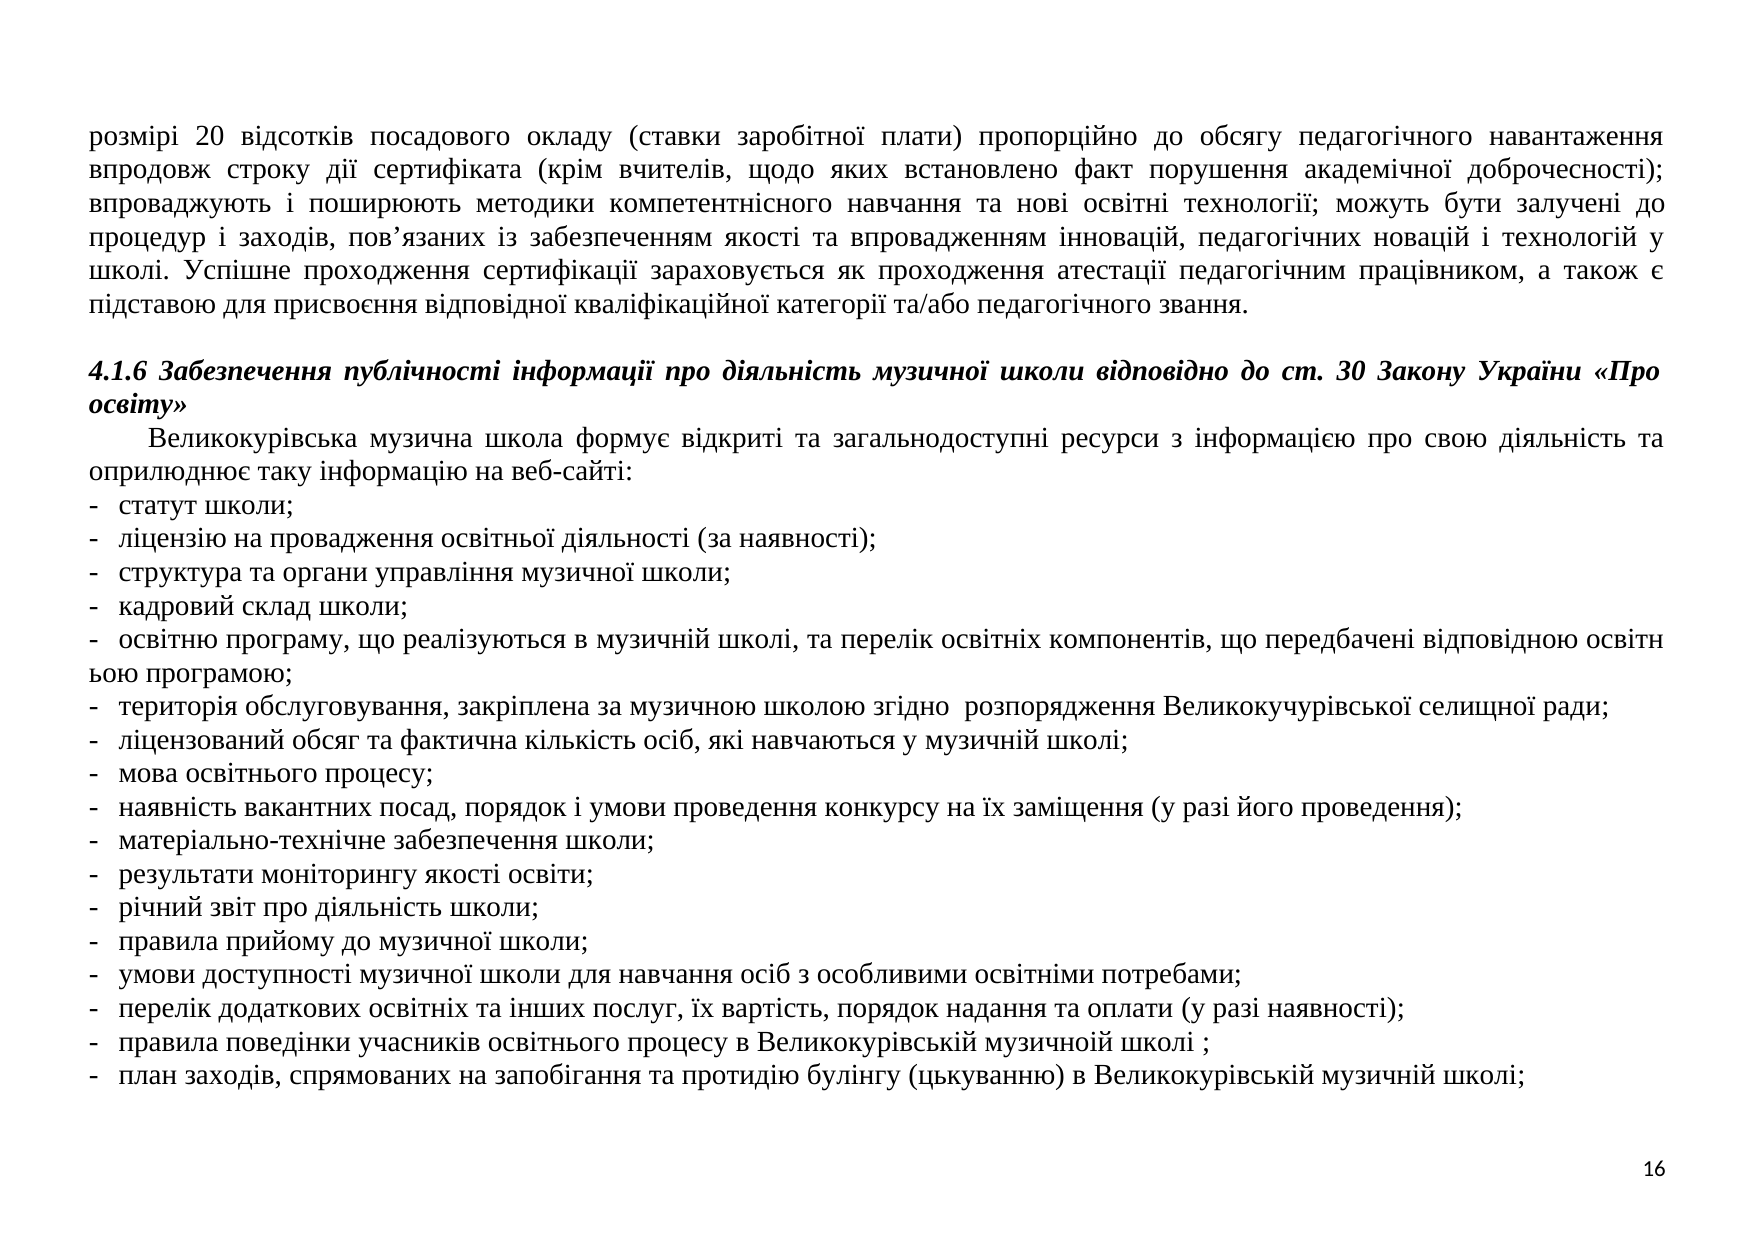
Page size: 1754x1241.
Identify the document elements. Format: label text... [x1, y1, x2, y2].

list територія обслуговування, закріплена за музичною школою згідно розпорядження Великокучурівської селищної ради; [89, 688, 1665, 722]
list правила прийому до музичної школи; [89, 923, 1665, 957]
list освітню програму, що реалізуються в музичній школі, та перелік освітніх компонентів, що передбачені відповідною освітньою програмою; [89, 621, 1665, 688]
list річний звіт про діяльність школи; [89, 889, 1665, 923]
list мова освітнього процесу; [89, 755, 1665, 789]
list кадровий склад школи; [89, 588, 1665, 621]
list перелік додаткових освітніх та інших послуг, їх вартість, порядок надання та оплати (у разі наявності); [89, 990, 1665, 1024]
list правила поведінки учасників освітнього процесу в Великокурівській музичноій школі ; [89, 1024, 1665, 1057]
list наявність вакантних посад, порядок і умови проведення конкурсу на їх заміщення (у разі його проведення); [89, 789, 1665, 822]
list результати моніторингу якості освіти; [89, 856, 1665, 889]
text 4.1.6 Забезпечення публічності інформації про діяльність музичної школи відповідно до ст. 30 Закону України «Про освіту» [89, 353, 1665, 420]
list ліцензований обсяг та фактична кількість осіб, які навчаються у музичній школі; [89, 722, 1665, 755]
list план заходів, спрямованих на запобігання та протидію булінгу (цькуванню) в Великокурівській музичній школі; [89, 1057, 1665, 1091]
text Великокурівська музична школа формує відкриті та загальнодоступні ресурси з інформацією про свою діяльність та оприлюднює таку інформацію на веб-сайті: [89, 420, 1665, 487]
list матеріально-технічне забезпечення школи; [89, 822, 1665, 856]
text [89, 118, 1665, 319]
list умови доступності музичної школи для навчання осіб з особливими освітніми потребами; [89, 957, 1665, 990]
list статут школи; [89, 487, 1665, 521]
list ліцензію на провадження освітньої діяльності (за наявності); [89, 521, 1665, 554]
list структура та органи управління музичної школи; [89, 554, 1665, 588]
